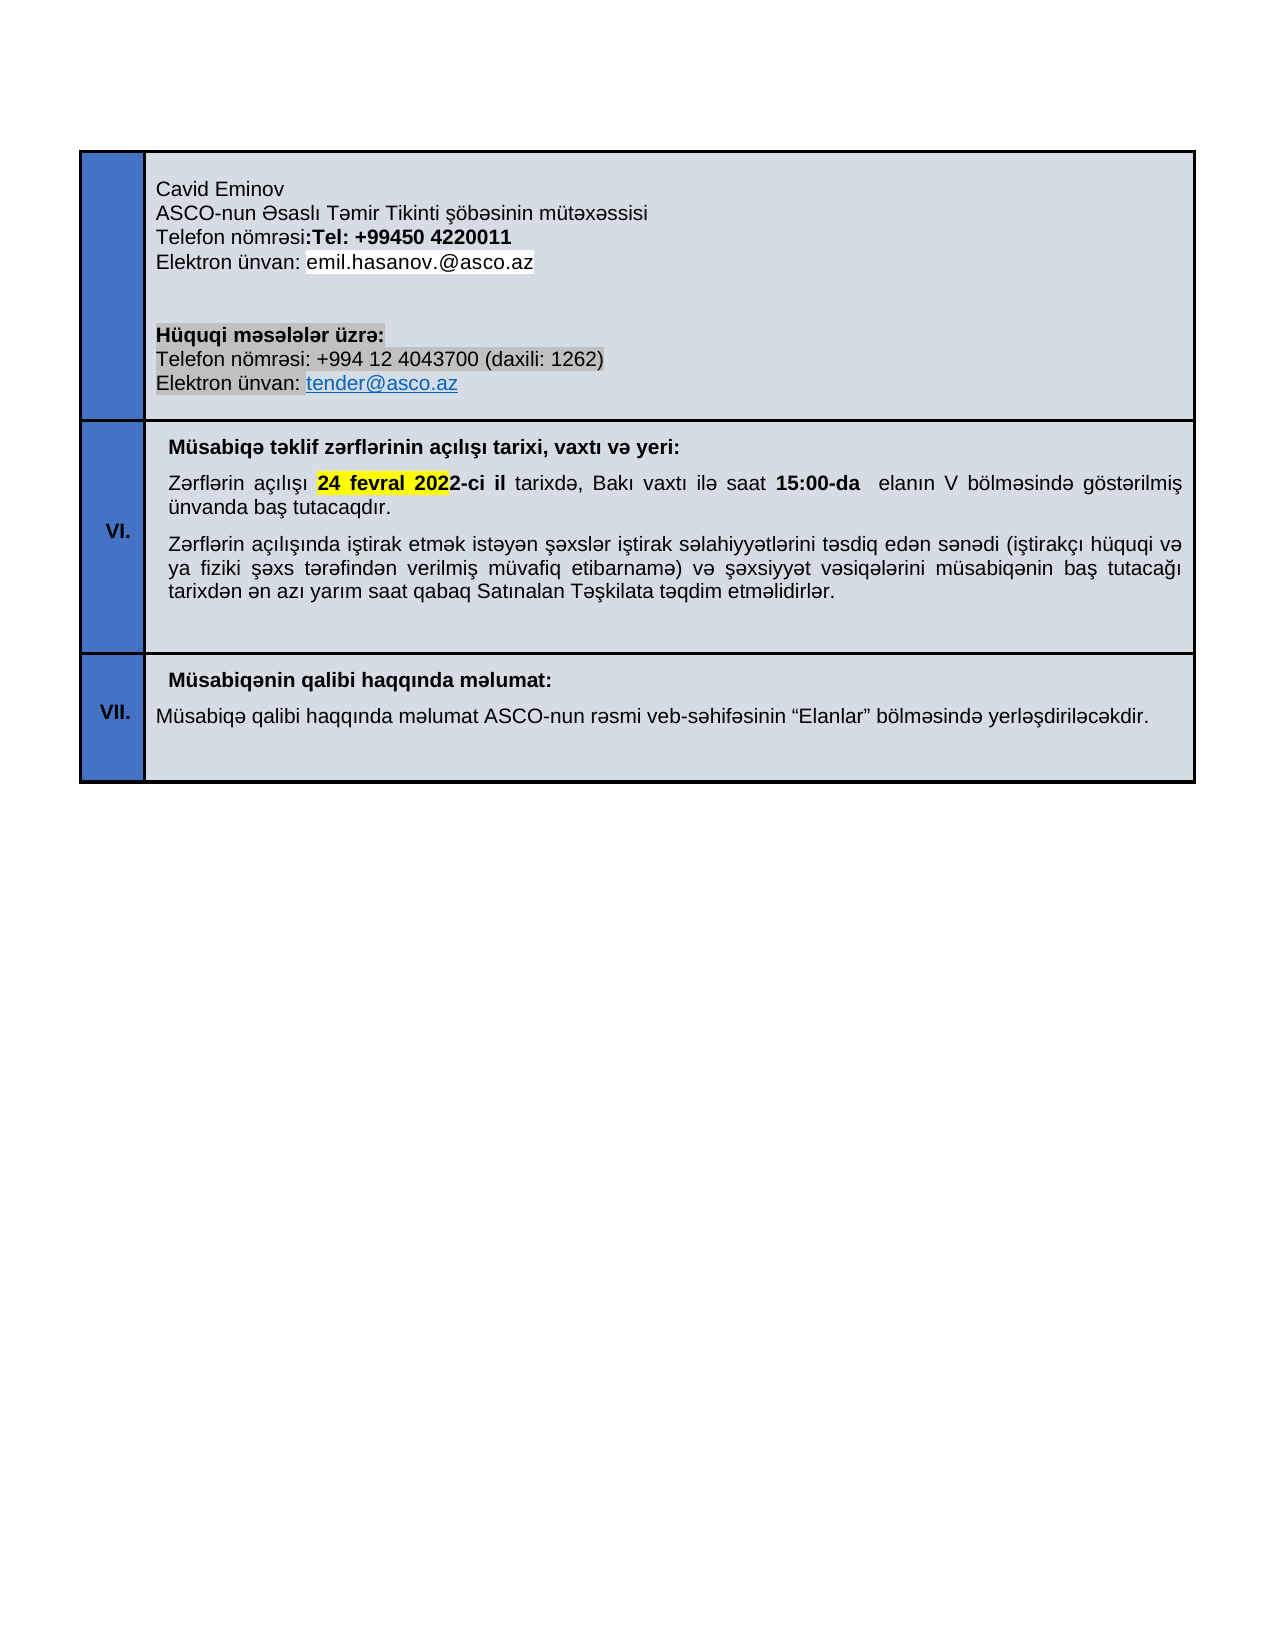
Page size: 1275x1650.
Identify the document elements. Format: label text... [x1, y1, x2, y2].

table_cell [82, 655, 143, 780]
table_cell [82, 153, 143, 419]
table_cell Müsabiqənin qalibi haqqında məlumat: Müsabiqə qalibi haqqında məlumat ASCO-nun rəsmi veb-səhifəsinin “Elanlar” bölməsində yerləşdiriləcəkdir. [146, 655, 1193, 780]
table_cell Müsabiqə təklif zərflərinin açılışı tarixi, vaxtı və yeri: Zərflərin açılışı 24 fevral 2022-ci il tarixdə, Bakı vaxtı ilə saat 15:00-da elanın V bölməsində göstərilmiş ünvanda baş tutacaqdır. Zərflərin açılışında iştirak etmək istəyən şəxslər iştirak səlahiyyətlərini təsdiq edən sənədi (iştirakçı hüquqi və ya fiziki şəxs tərəfindən verilmiş müvafiq etibarnamə) və şəxsiyyət vəsiqələrini müsabiqənin baş tutacağı tarixdən ən azı yarım saat qabaq Satınalan Təşkilata təqdim etməlidirlər. [146, 422, 1193, 652]
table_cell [146, 153, 1193, 419]
table_cell [82, 422, 143, 652]
